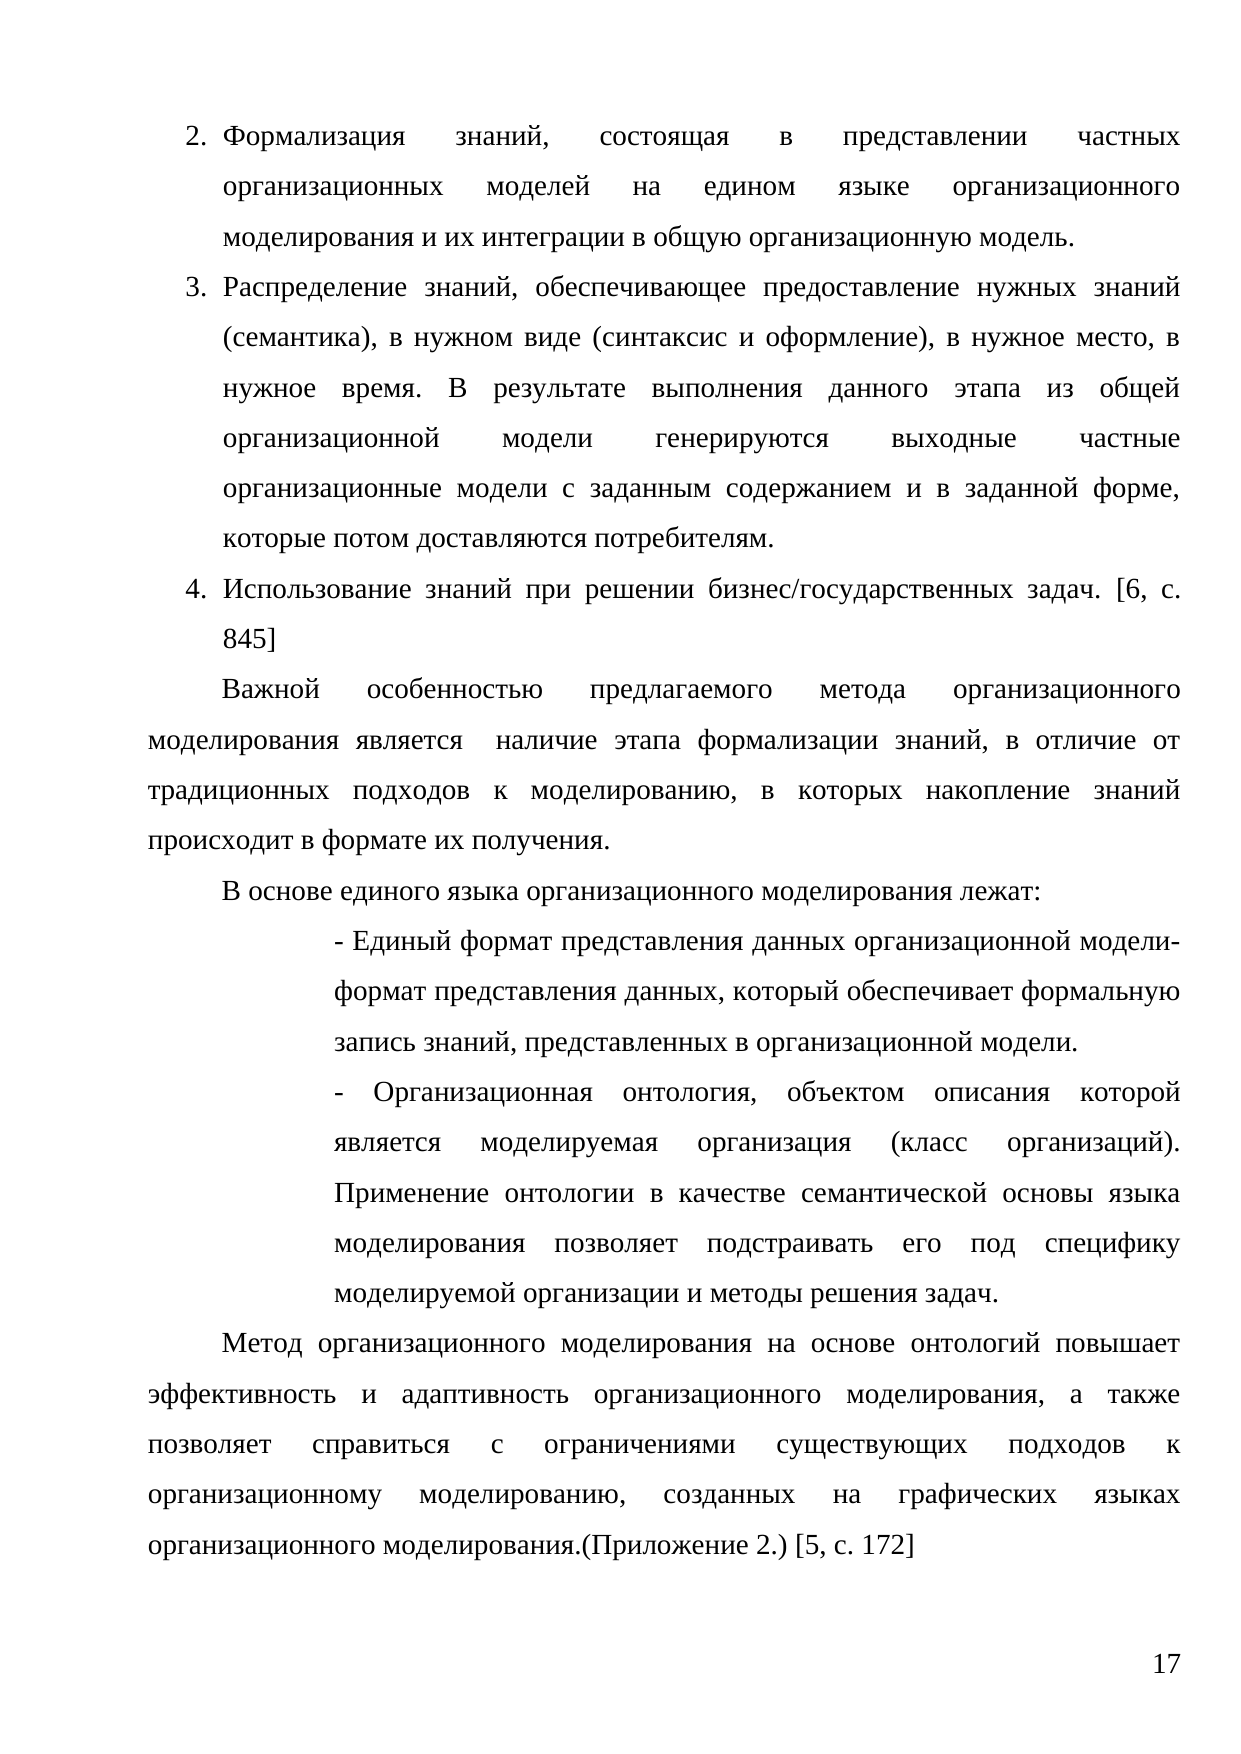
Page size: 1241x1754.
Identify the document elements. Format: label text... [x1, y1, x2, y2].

text - Организационная онтология, объектом описания которой является моделируемая организация (класс организаций). Применение онтологии в качестве семантической основы языка моделирования позволяет подстраивать его под специфику моделируемой организации и методы решения задач. [334, 1074, 1181, 1309]
list Распределение знаний, обеспечивающее предоставление нужных знаний (семантика), в нужном виде (синтаксис и оформление), в нужное место, в нужное время. В результате выполнения данного этапа из общей организационной модели генерируются выходные частные организационные модели с заданным содержанием и в заданной форме, которые потом доставляются потребителям. [185, 269, 1181, 554]
text Важной особенностью предлагаемого метода организационного моделирования является наличие этапа формализации знаний, в отличие от традиционных подходов к моделированию, в которых накопление знаний происходит в формате их получения. [148, 672, 1181, 856]
text Метод организационного моделирования на основе онтологий повышает эффективность и адаптивность организационного моделирования, а также позволяет справиться с ограничениями существующих подходов к организационному моделированию, созданных на графических языках организационного моделирования.(Приложение 2.) [5, с. 172] [148, 1326, 1181, 1560]
list Формализация знаний, состоящая в представлении частных организационных моделей на едином языке организационного моделирования и их интеграции в общую организационную модель. [185, 118, 1181, 252]
text В основе единого языка организационного моделирования лежат: [148, 873, 1181, 906]
text - Единый формат представления данных организационной модели- формат представления данных, который обеспечивает формальную запись знаний, представленных в организационной модели. [334, 923, 1181, 1057]
list Использование знаний при решении бизнес/государственных задач. [6, с. 845] [185, 571, 1181, 655]
